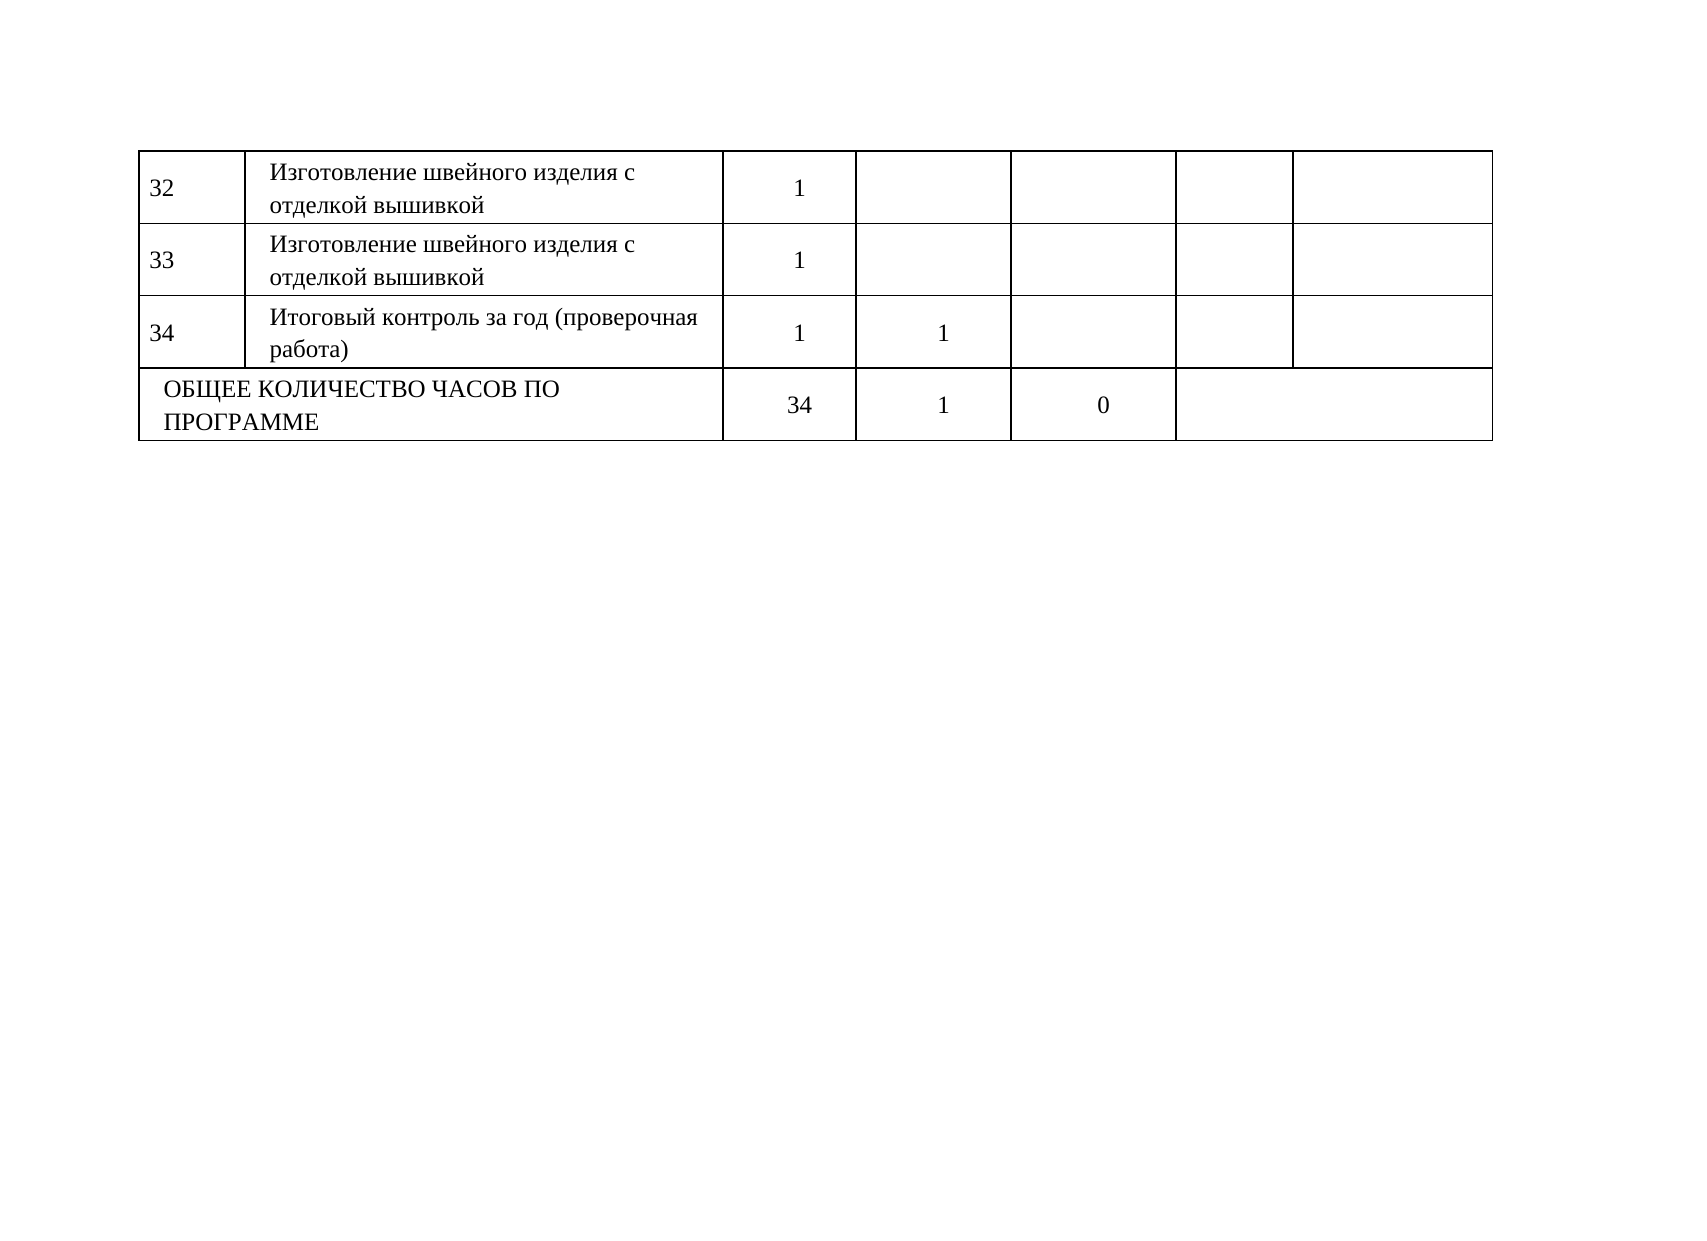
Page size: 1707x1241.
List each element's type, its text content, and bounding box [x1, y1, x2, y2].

table_cell 1 [724, 224, 855, 295]
table_cell 34 [724, 369, 855, 439]
table_cell Итоговый контроль за год (проверочная работа) [246, 296, 722, 367]
table_cell [1294, 152, 1492, 222]
table_cell Изготовление швейного изделия с отделкой вышивкой [246, 224, 722, 295]
table_cell 1 [857, 369, 1010, 439]
table_cell 33 [140, 224, 244, 295]
table_cell [1294, 296, 1492, 367]
table_cell 1 [724, 152, 855, 222]
table_cell 34 [140, 296, 244, 367]
table_cell 32 [140, 152, 244, 222]
table_cell [1012, 224, 1175, 295]
table_cell [1177, 152, 1292, 222]
table_cell [1012, 296, 1175, 367]
table_cell ОБЩЕЕ КОЛИЧЕСТВО ЧАСОВ ПО ПРОГРАММЕ [140, 369, 722, 439]
table_cell 1 [724, 296, 855, 367]
table_cell [1177, 296, 1292, 367]
table_cell [1294, 224, 1492, 295]
table_cell [1177, 369, 1492, 439]
table_cell [1012, 152, 1175, 222]
table_cell 1 [857, 296, 1010, 367]
table_cell 0 [1012, 369, 1175, 439]
table_cell [857, 152, 1010, 222]
table_cell [1177, 224, 1292, 295]
table_cell [857, 224, 1010, 295]
table_cell Изготовление швейного изделия с отделкой вышивкой [246, 152, 722, 222]
